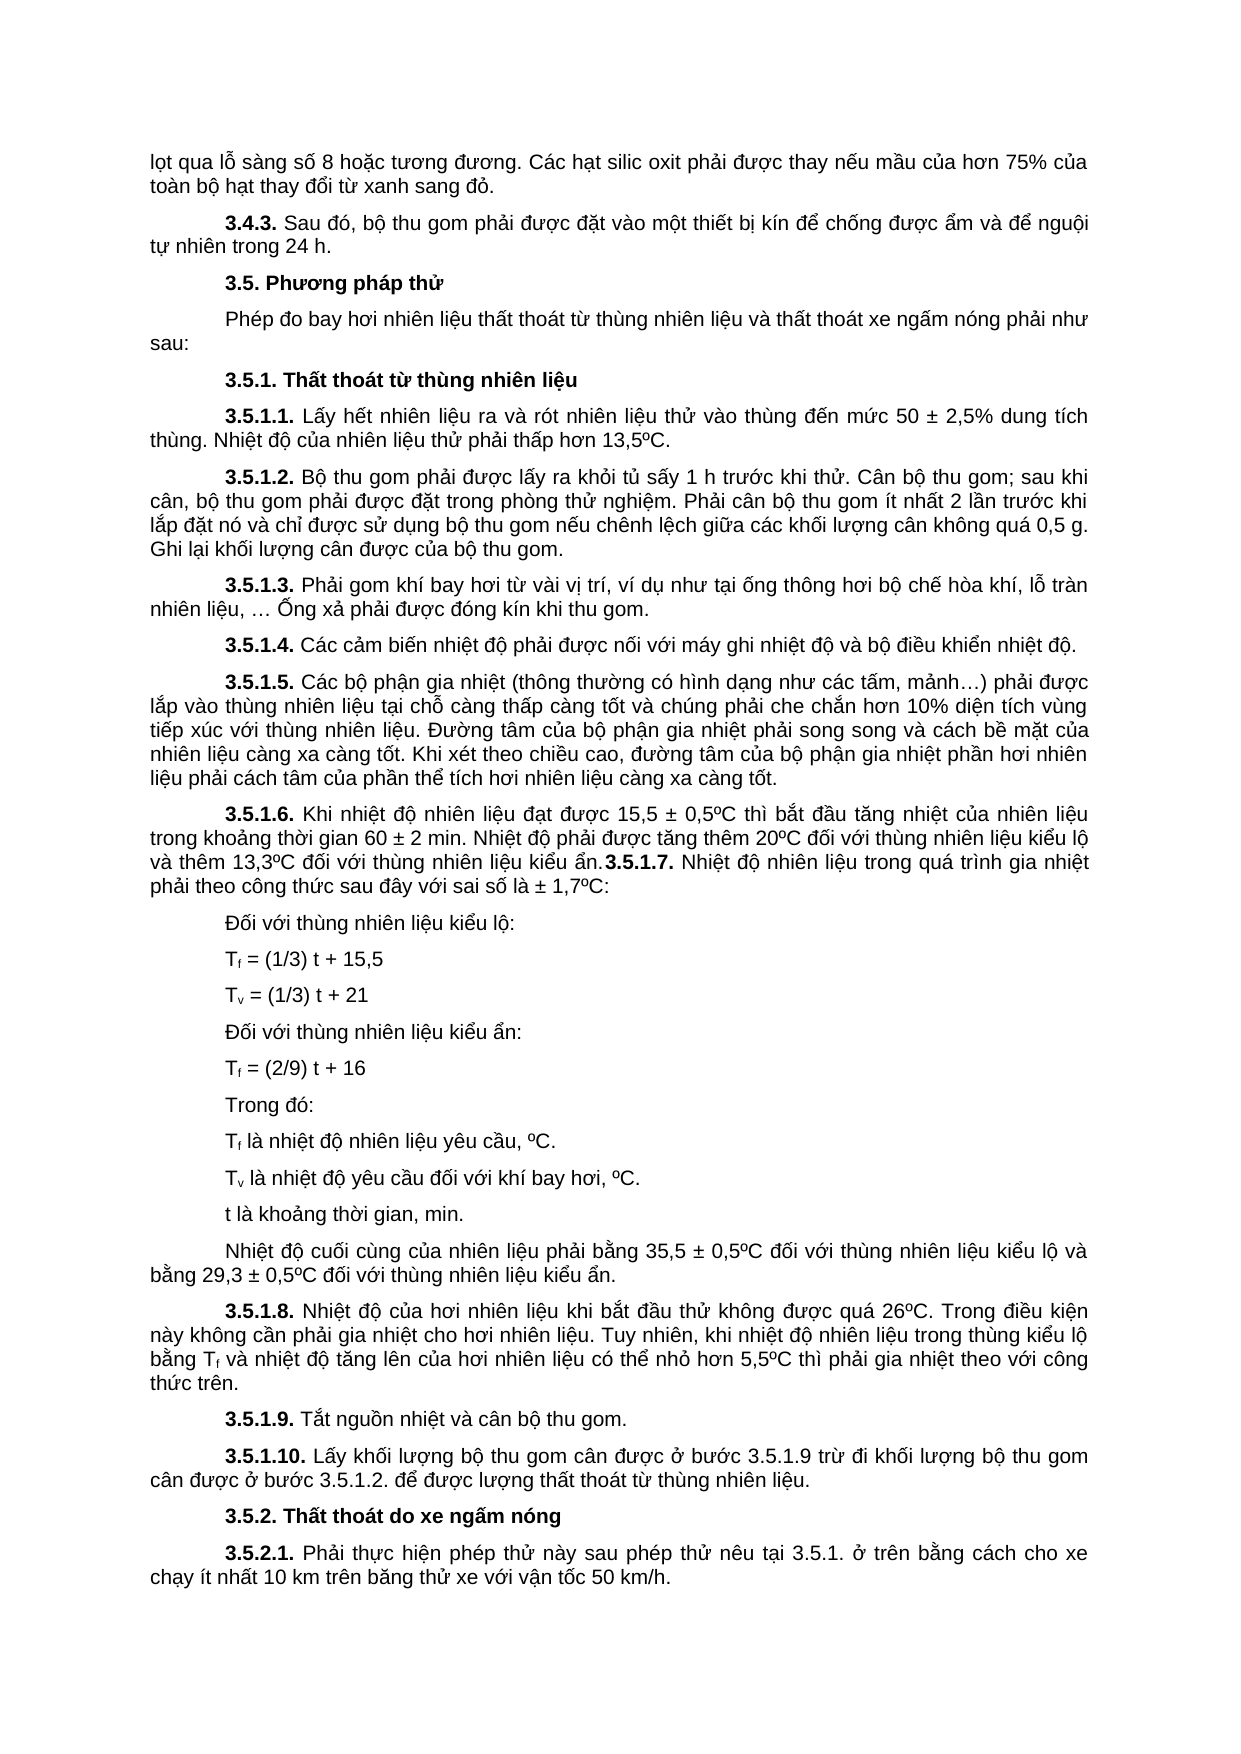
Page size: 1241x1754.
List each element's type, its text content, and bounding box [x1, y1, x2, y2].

text 3.5. Phương pháp thử [150, 271, 1090, 295]
text Tf = (1/3) t + 15,5 [150, 947, 1090, 971]
text 3.5.1.10. Lấy khối lượng bộ thu gom cân được ở bước 3.5.1.9 trừ đi khối lượng bộ thu gom cân được ở bước 3.5.1.2. để được lượng thất thoát từ thùng nhiên liệu. [150, 1444, 1090, 1492]
text 3.5.1.1. Lấy hết nhiên liệu ra và rót nhiên liệu thử vào thùng đến mức 50 ± 2,5% dung tích thùng. Nhiệt độ của nhiên liệu thử phải thấp hơn 13,5ºC. [150, 404, 1090, 452]
text Tf = (2/9) t + 16 [150, 1056, 1090, 1080]
text t là khoảng thời gian, min. [150, 1202, 1090, 1226]
text 3.5.1.2. Bộ thu gom phải được lấy ra khỏi tủ sấy 1 h trước khi thử. Cân bộ thu gom; sau khi cân, bộ thu gom phải được đặt trong phòng thử nghiệm. Phải cân bộ thu gom ít nhất 2 lần trước khi lắp đặt nó và chỉ được sử dụng bộ thu gom nếu chênh lệch giữa các khối lượng cân không quá 0,5 g. Ghi lại khối lượng cân được của bộ thu gom. [150, 464, 1090, 560]
text 3.5.1.9. Tắt nguồn nhiệt và cân bộ thu gom. [150, 1407, 1090, 1431]
text 3.5.1. Thất thoát từ thùng nhiên liệu [150, 368, 1090, 392]
text 3.5.1.5. Các bộ phận gia nhiệt (thông thường có hình dạng như các tấm, mảnh…) phải được lắp vào thùng nhiên liệu tại chỗ càng thấp càng tốt và chúng phải che chắn hơn 10% diện tích vùng tiếp xúc với thùng nhiên liệu. Đường tâm của bộ phận gia nhiệt phải song song và cách bề mặt của nhiên liệu càng xa càng tốt. Khi xét theo chiều cao, đường tâm của bộ phận gia nhiệt phần hơi nhiên liệu phải cách tâm của phần thể tích hơi nhiên liệu càng xa càng tốt. [150, 670, 1090, 789]
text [150, 150, 1090, 198]
text 3.4.3. Sau đó, bộ thu gom phải được đặt vào một thiết bị kín để chống được ẩm và để nguội tự nhiên trong 24 h. [150, 210, 1090, 258]
text Tf là nhiệt độ nhiên liệu yêu cầu, ºC. [150, 1129, 1090, 1153]
text 3.5.1.4. Các cảm biến nhiệt độ phải được nối với máy ghi nhiệt độ và bộ điều khiển nhiệt độ. [150, 633, 1090, 657]
text 3.5.2. Thất thoát do xe ngấm nóng [150, 1504, 1090, 1528]
text Trong đó: [150, 1093, 1090, 1117]
text 3.5.1.8. Nhiệt độ của hơi nhiên liệu khi bắt đầu thử không được quá 26ºC. Trong điều kiện này không cần phải gia nhiệt cho hơi nhiên liệu. Tuy nhiên, khi nhiệt độ nhiên liệu trong thùng kiểu lộ bằng Tf và nhiệt độ tăng lên của hơi nhiên liệu có thể nhỏ hơn 5,5ºC thì phải gia nhiệt theo với công thức trên. [150, 1299, 1090, 1395]
text Tv là nhiệt độ yêu cầu đối với khí bay hơi, ºC. [150, 1166, 1090, 1189]
text 3.5.1.3. Phải gom khí bay hơi từ vài vị trí, ví dụ như tại ống thông hơi bộ chế hòa khí, lỗ tràn nhiên liệu, … Ống xả phải được đóng kín khi thu gom. [150, 573, 1090, 621]
text Tv = (1/3) t + 21 [150, 983, 1090, 1007]
text Nhiệt độ cuối cùng của nhiên liệu phải bằng 35,5 ± 0,5ºC đối với thùng nhiên liệu kiểu lộ và bằng 29,3 ± 0,5ºC đối với thùng nhiên liệu kiểu ẩn. [150, 1238, 1090, 1286]
text 3.5.2.1. Phải thực hiện phép thử này sau phép thử nêu tại 3.5.1. ở trên bằng cách cho xe chạy ít nhất 10 km trên băng thử xe với vận tốc 50 km/h. [150, 1541, 1090, 1588]
text Đối với thùng nhiên liệu kiểu lộ: [150, 910, 1090, 934]
text Đối với thùng nhiên liệu kiểu ẩn: [150, 1020, 1090, 1044]
text 3.5.1.6. Khi nhiệt độ nhiên liệu đạt được 15,5 ± 0,5ºC thì bắt đầu tăng nhiệt của nhiên liệu trong khoảng thời gian 60 ± 2 min. Nhiệt độ phải được tăng thêm 20ºC đối với thùng nhiên liệu kiểu lộ và thêm 13,3ºC đối với thùng nhiên liệu kiểu ẩn.3.5.1.7. Nhiệt độ nhiên liệu trong quá trình gia nhiệt phải theo công thức sau đây với sai số là ± 1,7ºC: [150, 802, 1090, 898]
text Phép đo bay hơi nhiên liệu thất thoát từ thùng nhiên liệu và thất thoát xe ngấm nóng phải như sau: [150, 307, 1090, 355]
